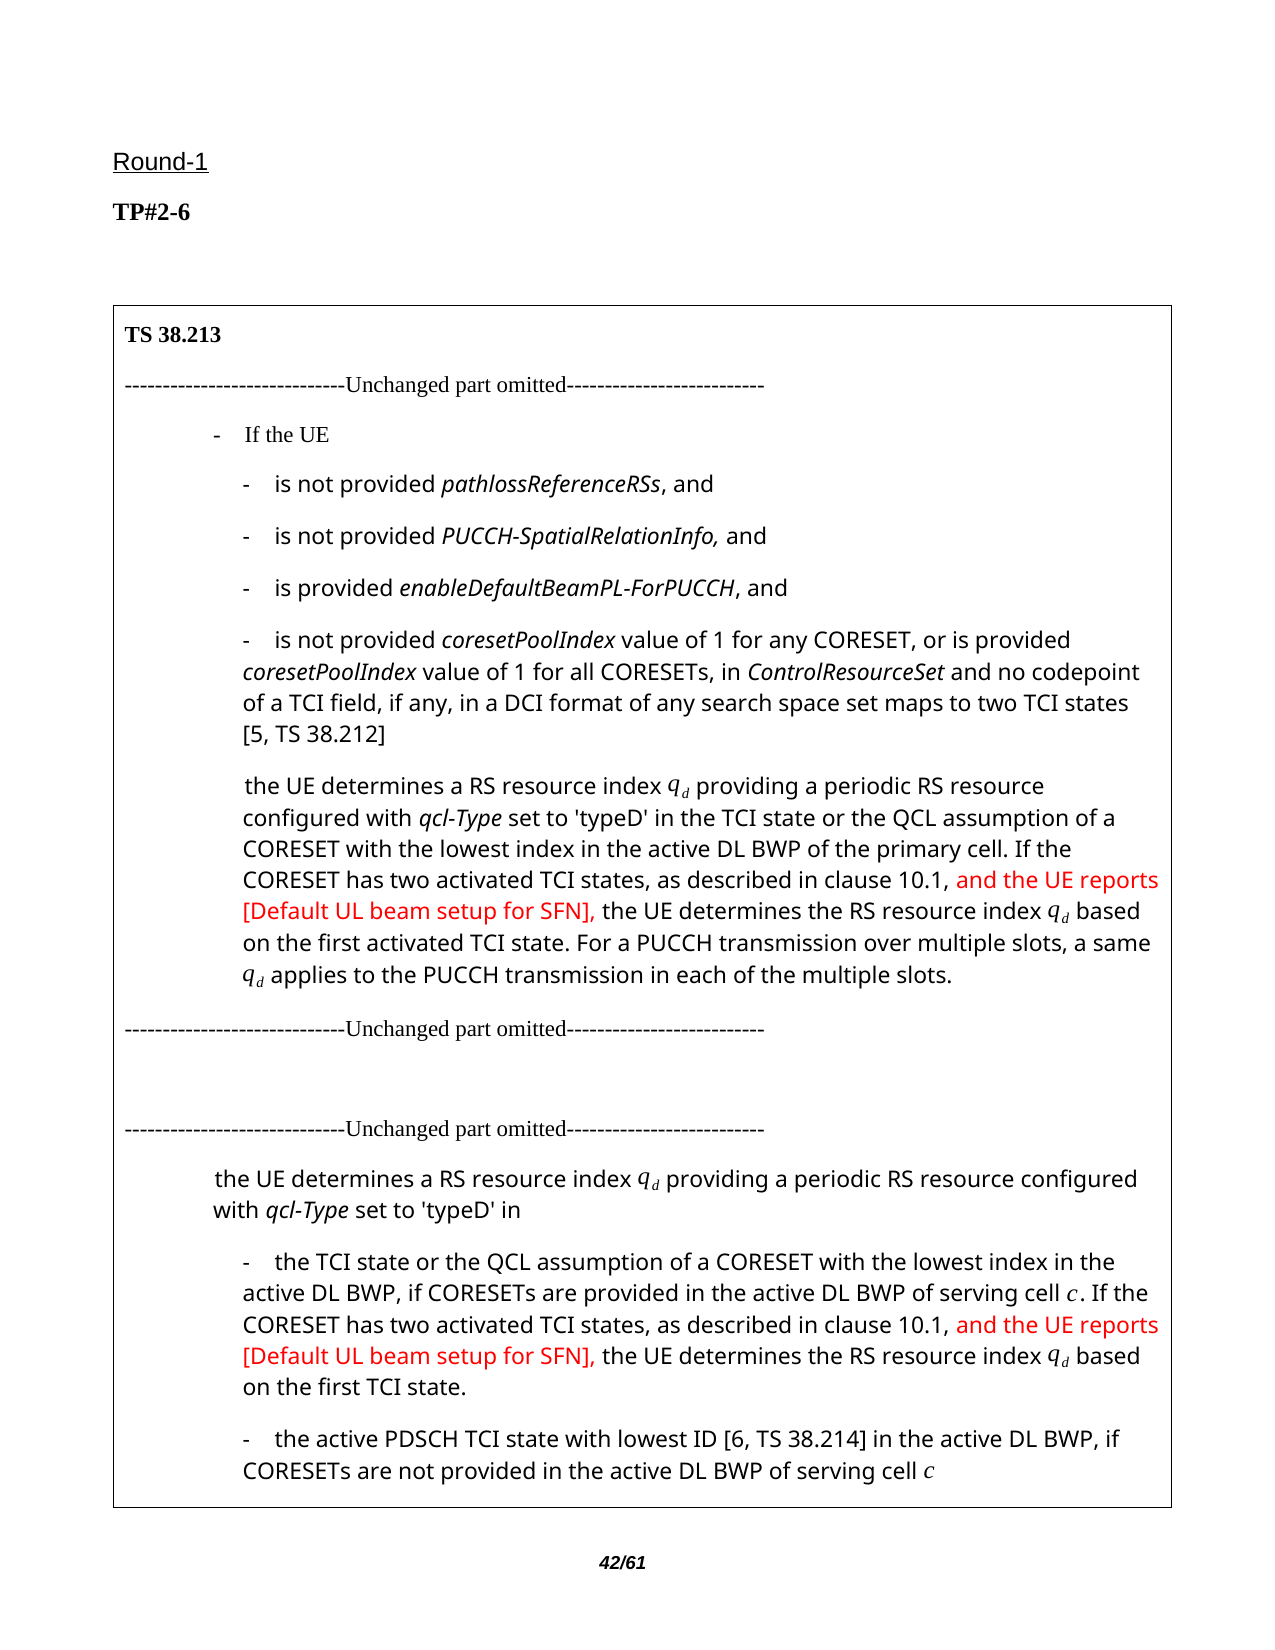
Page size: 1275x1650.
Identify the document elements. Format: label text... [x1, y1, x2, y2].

subtitle Round-1 [112, 147, 1172, 176]
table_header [114, 306, 1171, 1507]
text TP#2-6 [112, 197, 1172, 226]
